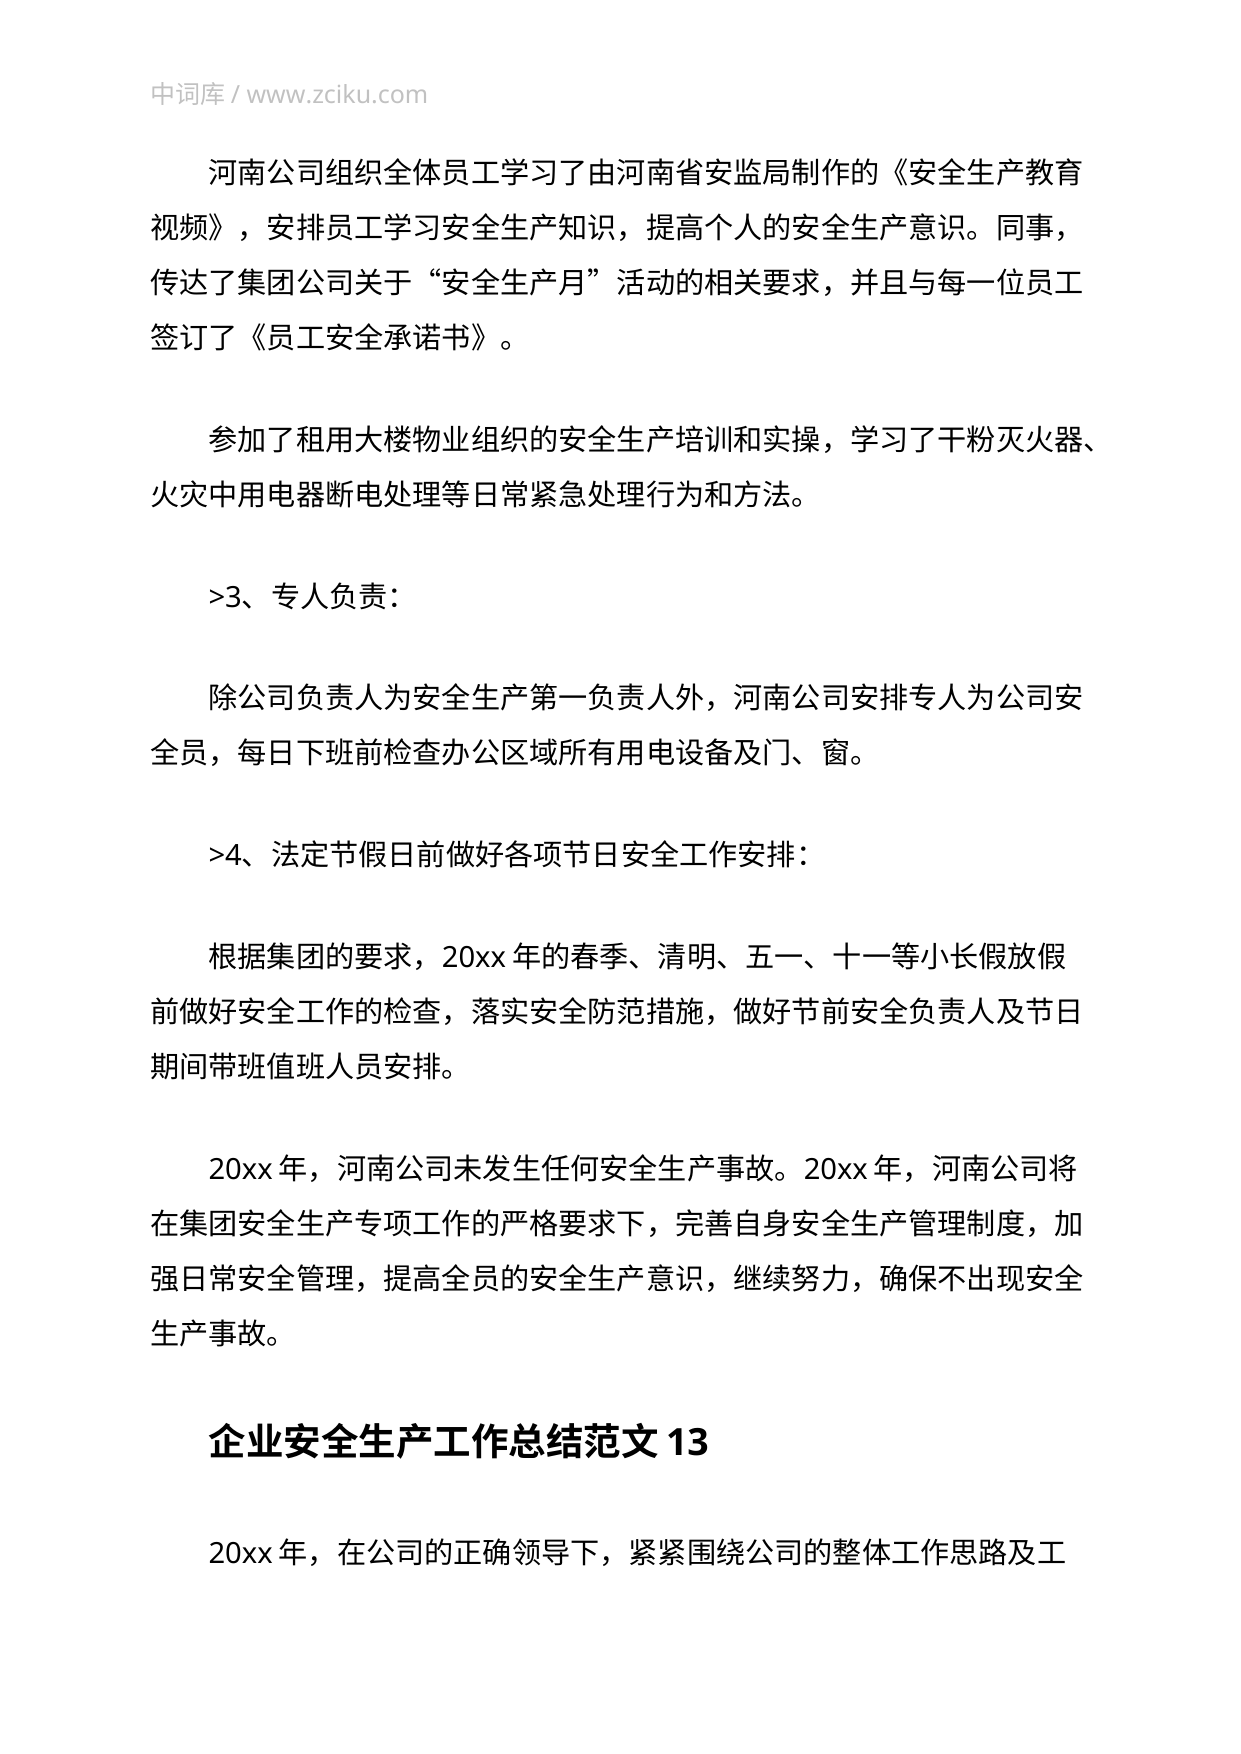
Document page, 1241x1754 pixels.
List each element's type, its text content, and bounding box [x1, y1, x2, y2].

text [150, 1529, 1090, 1572]
text >4、法定节假日前做好各项节日安全工作安排： [150, 832, 1090, 874]
text >3、专人负责： [150, 573, 1090, 616]
text 参加了租用大楼物业组织的安全生产培训和实操，学习了干粉灭火器、火灾中用电器断电处理等日常紧急处理行为和方法。 [150, 416, 1090, 514]
text 除公司负责人为安全生产第一负责人外，河南公司安排专人为公司安全员，每日下班前检查办公区域所有用电设备及门、窗。 [150, 675, 1090, 772]
text 企业安全生产工作总结范文13 [150, 1412, 1090, 1466]
text 根据集团的要求，20xx年的春季、清明、五一、十一等小长假放假前做好安全工作的检查，落实安全防范措施，做好节前安全负责人及节日期间带班值班人员安排。 [150, 934, 1090, 1086]
text 河南公司组织全体员工学习了由河南省安监局制作的《安全生产教育视频》，安排员工学习安全生产知识，提高个人的安全生产意识。同事，传达了集团公司关于“安全生产月”活动的相关要求，并且与每一位员工签订了《员工安全承诺书》。 [150, 150, 1090, 357]
text 20xx年，河南公司未发生任何安全生产事故。20xx年，河南公司将在集团安全生产专项工作的严格要求下，完善自身安全生产管理制度，加强日常安全管理，提高全员的安全生产意识，继续努力，确保不出现安全生产事故。 [150, 1145, 1090, 1352]
